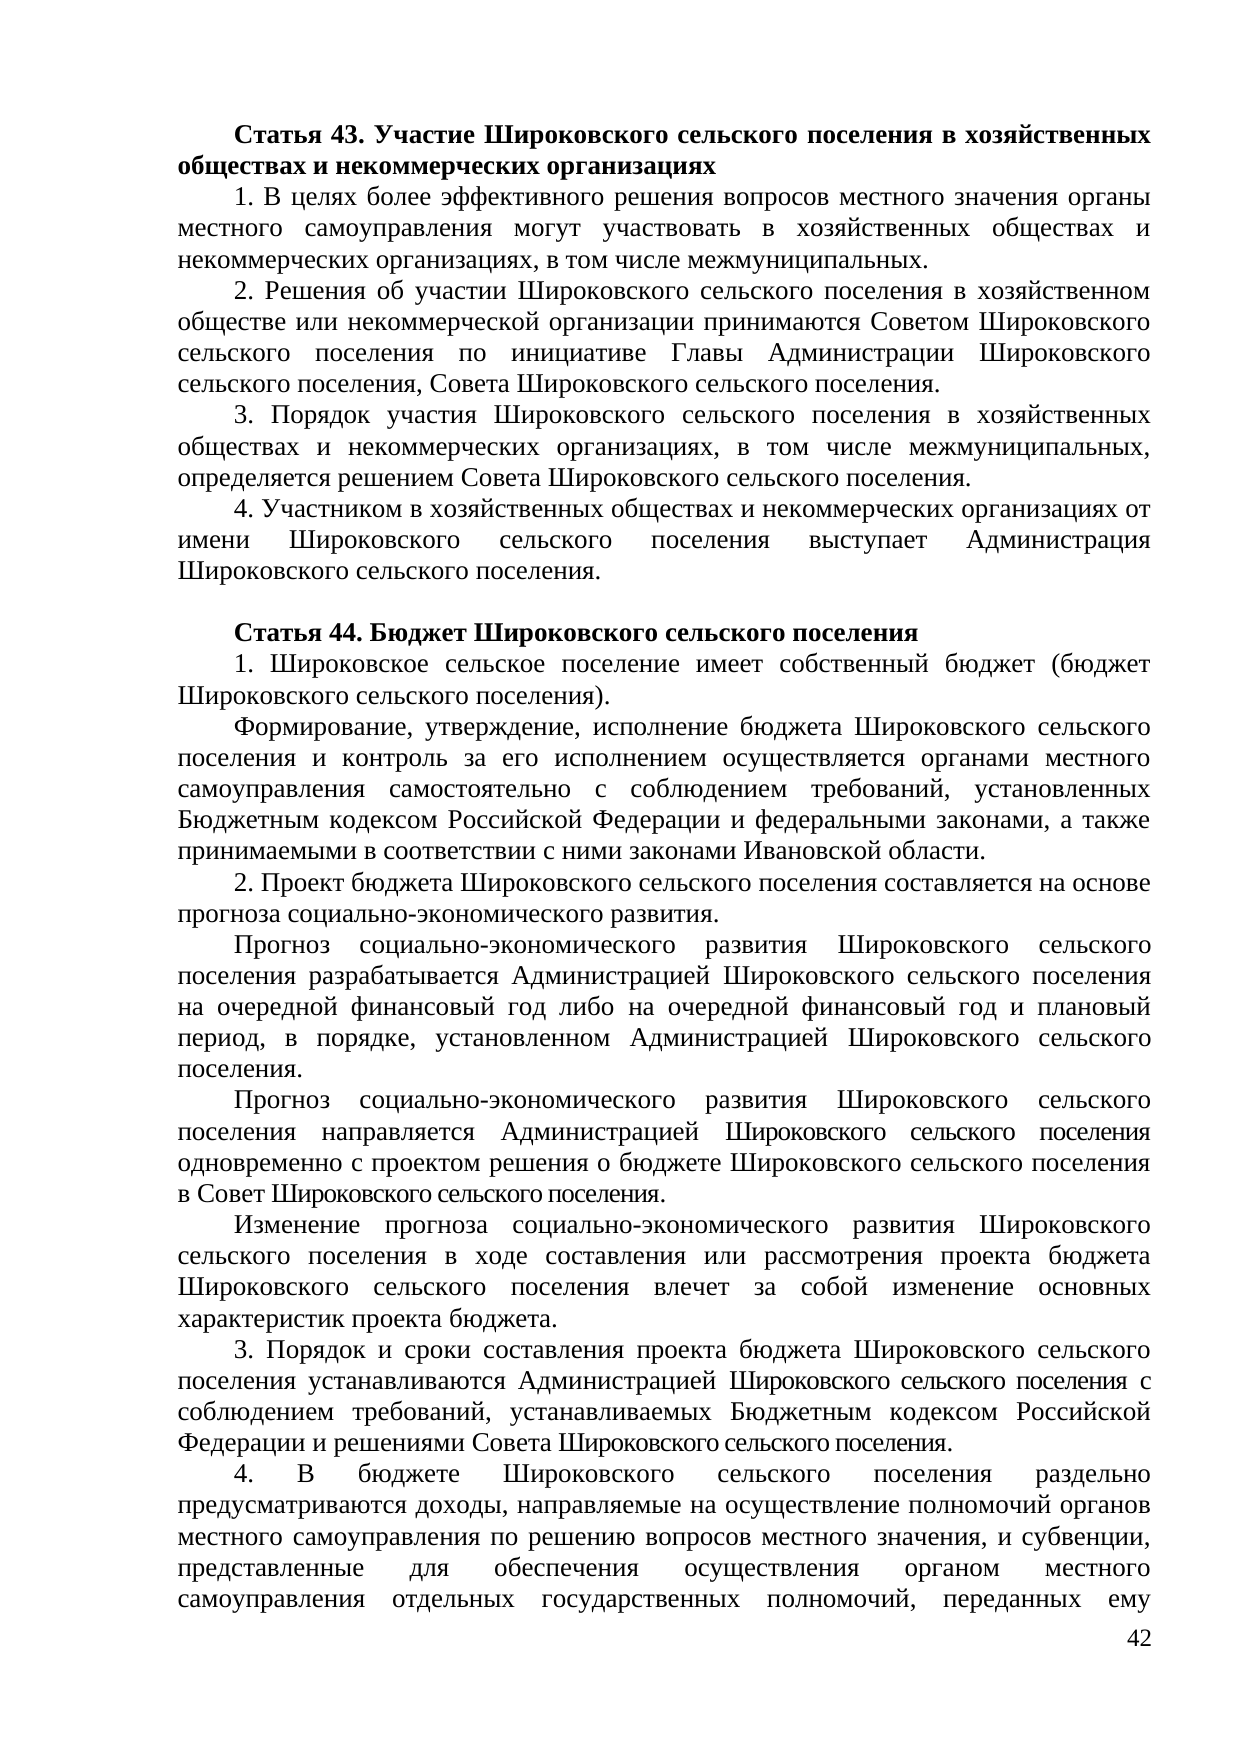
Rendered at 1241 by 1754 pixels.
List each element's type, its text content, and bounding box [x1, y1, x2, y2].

text Изменение прогноза социально-экономического развития Широковского сельского поселения в ходе составления или рассмотрения проекта бюджета Широковского сельского поселения влечет за собой изменение основных характеристик проекта бюджета. [177, 1208, 1152, 1333]
text 2. Решения об участии Широковского сельского поселения в хозяйственном обществе или некоммерческой организации принимаются Советом Широковского сельского поселения по инициативе Главы Администрации Широковского сельского поселения, Совета Широковского сельского поселения. [177, 274, 1152, 398]
text 3. Порядок участия Широковского сельского поселения в хозяйственных обществах и некоммерческих организациях, в том числе межмуниципальных, определяется решением Совета Широковского сельского поселения. [177, 398, 1152, 492]
text Статья 44. Бюджет Широковского сельского поселения [177, 616, 1152, 648]
text 4. Участником в хозяйственных обществах и некоммерческих организациях от имени Широковского сельского поселения выступает Администрация Широковского сельского поселения. [177, 492, 1152, 585]
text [177, 1457, 1152, 1613]
text 3. Порядок и сроки составления проекта бюджета Широковского сельского поселения устанавливаются Администрацией Широковского сельского поселения с соблюдением требований, устанавливаемых Бюджетным кодексом Российской Федерации и решениями Совета Широковского сельского поселения. [177, 1333, 1152, 1457]
text 1. В целях более эффективного решения вопросов местного значения органы местного самоуправления могут участвовать в хозяйственных обществах и некоммерческих организациях, в том числе межмуниципальных. [177, 180, 1152, 274]
text 2. Проект бюджета Широковского сельского поселения составляется на основе прогноза социально-экономического развития. [177, 866, 1152, 928]
text 1. Широковское сельское поселение имеет собственный бюджет (бюджет Широковского сельского поселения). [177, 648, 1152, 710]
text Статья 43. Участие Широковского сельского поселения в хозяйственных обществах и некоммерческих организациях [177, 118, 1152, 180]
text Прогноз социально-экономического развития Широковского сельского поселения разрабатывается Администрацией Широковского сельского поселения на очередной финансовый год либо на очередной финансовый год и плановый период, в порядке, установленном Администрацией Широковского сельского поселения. [177, 928, 1152, 1084]
text Прогноз социально-экономического развития Широковского сельского поселения направляется Администрацией Широковского сельского поселения одновременно с проектом решения о бюджете Широковского сельского поселения в Совет Широковского сельского поселения. [177, 1084, 1152, 1208]
text Формирование, утверждение, исполнение бюджета Широковского сельского поселения и контроль за его исполнением осуществляется органами местного самоуправления самостоятельно с соблюдением требований, установленных Бюджетным кодексом Российской Федерации и федеральными законами, а также принимаемыми в соответствии с ними законами Ивановской области. [177, 710, 1152, 866]
